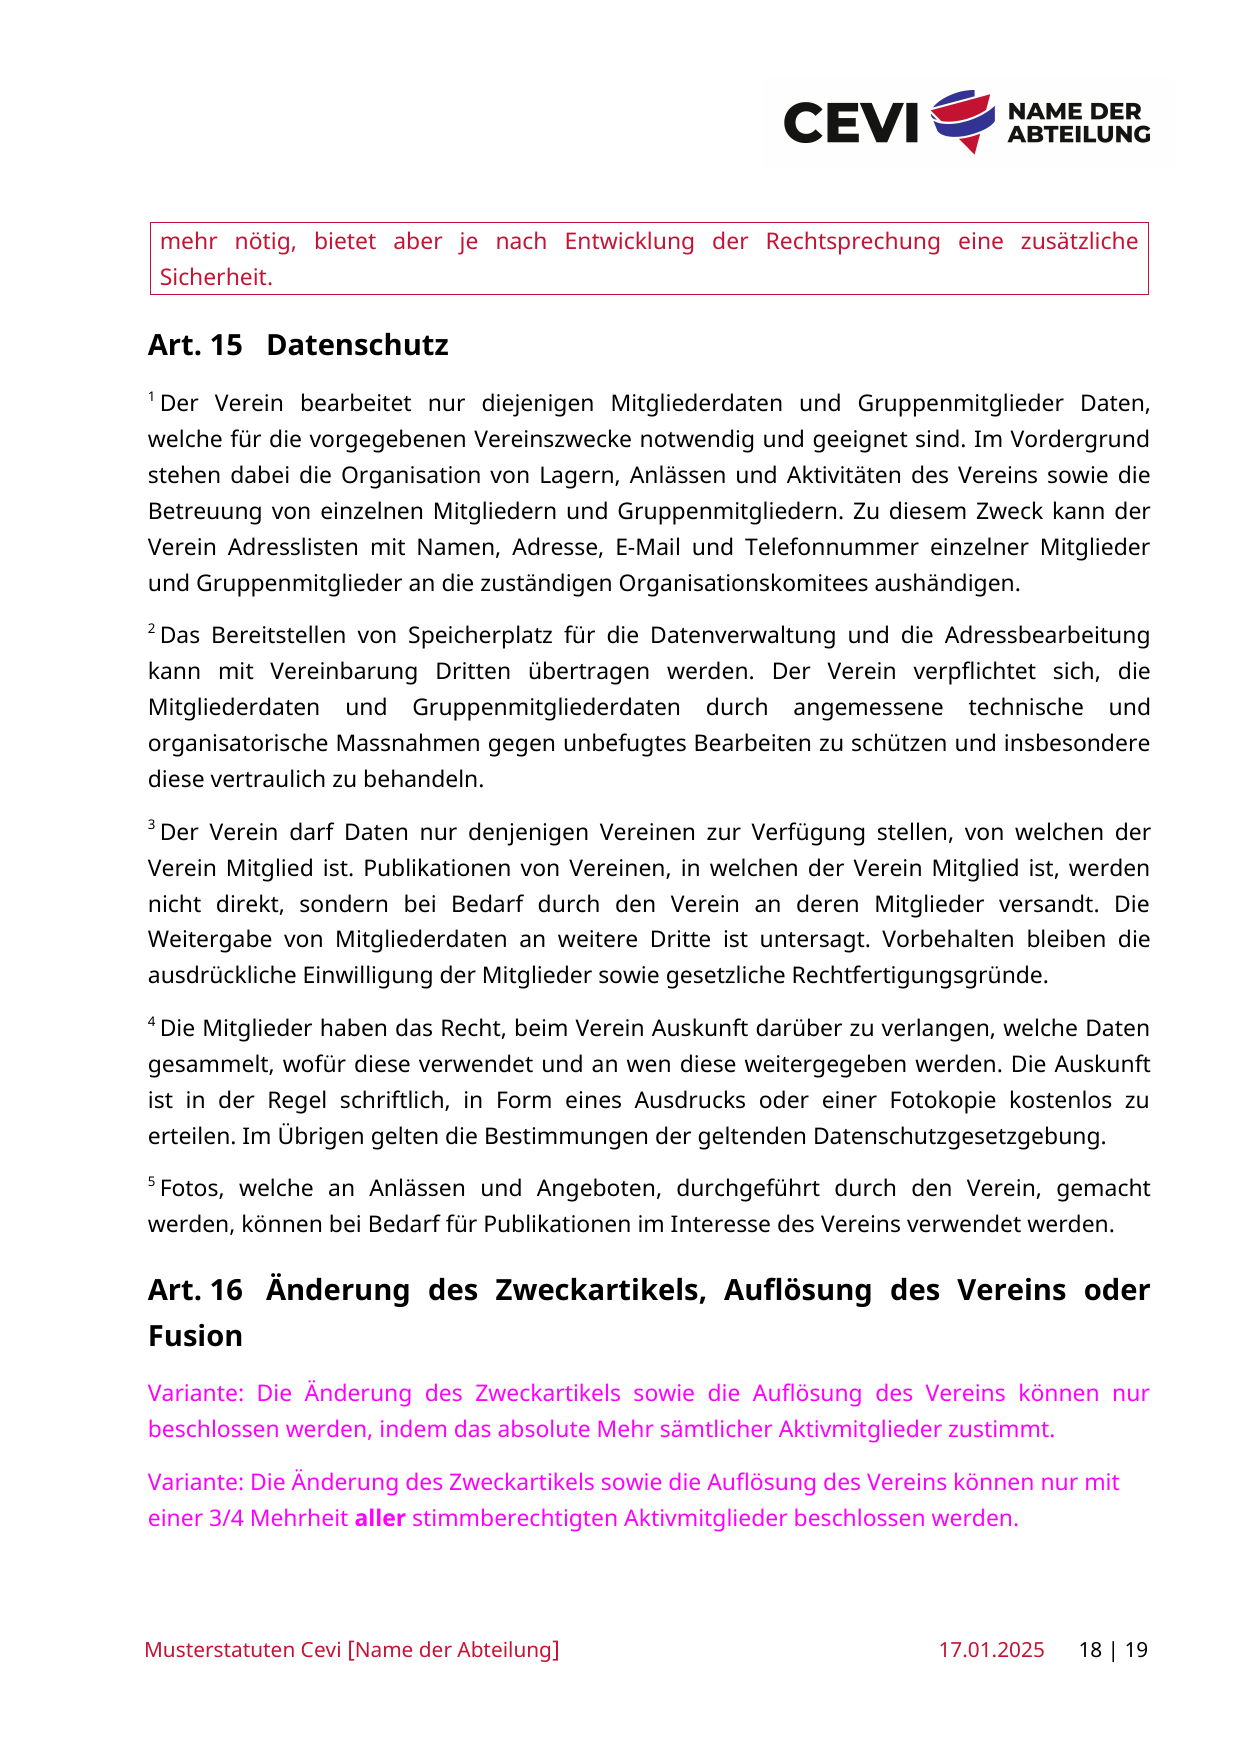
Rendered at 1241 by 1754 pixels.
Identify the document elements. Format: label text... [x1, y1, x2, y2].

list Die Mitglieder haben das Recht, beim Verein Auskunft darüber zu verlangen, welche Daten gesammelt, wofür diese verwendet und an wen diese weitergegeben werden. Die Auskunft ist in der Regel schriftlich, in Form eines Ausdrucks oder einer Fotokopie kostenlos zu erteilen. Im Übrigen gelten die Bestimmungen der geltenden Datenschutzgesetzgebung. [148, 1012, 1152, 1151]
list Fotos, welche an Anlässen und Angeboten, durchgeführt durch den Verein, gemacht werden, können bei Bedarf für Publikationen im Interesse des Vereins verwendet werden. [148, 1172, 1152, 1239]
text Variante: Die Änderung des Zweckartikels sowie die Auflösung des Vereins können nur mit einer 3/4 Mehrheit aller stimmberechtigten Aktivmitglieder beschlossen werden. [148, 1466, 1152, 1533]
list Änderung des Zweckartikels, Auflösung des Vereins oder Fusion [148, 1269, 1152, 1354]
text Variante: Die Änderung des Zweckartikels sowie die Auflösung des Vereins können nur beschlossen werden, indem das absolute Mehr sämtlicher Aktivmitglieder zustimmt. [148, 1377, 1152, 1444]
list Datenschutz [148, 325, 1152, 364]
picture [761, 78, 1176, 168]
list Das Bereitstellen von Speicherplatz für die Datenverwaltung und die Adressbearbeitung kann mit Vereinbarung Dritten übertragen werden. Der Verein verpflichtet sich, die Mitgliederdaten und Gruppenmitgliederdaten durch angemessene technische und organisatorische Massnahmen gegen unbefugtes Bearbeiten zu schützen und insbesondere diese vertraulich zu behandeln. [148, 619, 1152, 794]
list Der Verein darf Daten nur denjenigen Vereinen zur Verfügung stellen, von welchen der Verein Mitglied ist. Publikationen von Vereinen, in welchen der Verein Mitglied ist, werden nicht direkt, sondern bei Bedarf durch den Verein an deren Mitglieder versandt. Die Weitergabe von Mitgliederdaten an weitere Dritte ist untersagt. Vorbehalten bleiben die ausdrückliche Einwilligung der Mitglieder sowie gesetzliche Rechtfertigungsgründe. [148, 816, 1152, 991]
list Der Verein bearbeitet nur diejenigen Mitgliederdaten und Gruppenmitglieder Daten, welche für die vorgegebenen Vereinszwecke notwendig und geeignet sind. Im Vordergrund stehen dabei die Organisation von Lagern, Anlässen und Aktivitäten des Vereins sowie die Betreuung von einzelnen Mitgliedern und Gruppenmitgliedern. Zu diesem Zweck kann der Verein Adresslisten mit Namen, Adresse, E-Mail und Telefonnummer einzelner Mitglieder und Gruppenmitglieder an die zuständigen Organisationskomitees aushändigen. [148, 387, 1152, 598]
